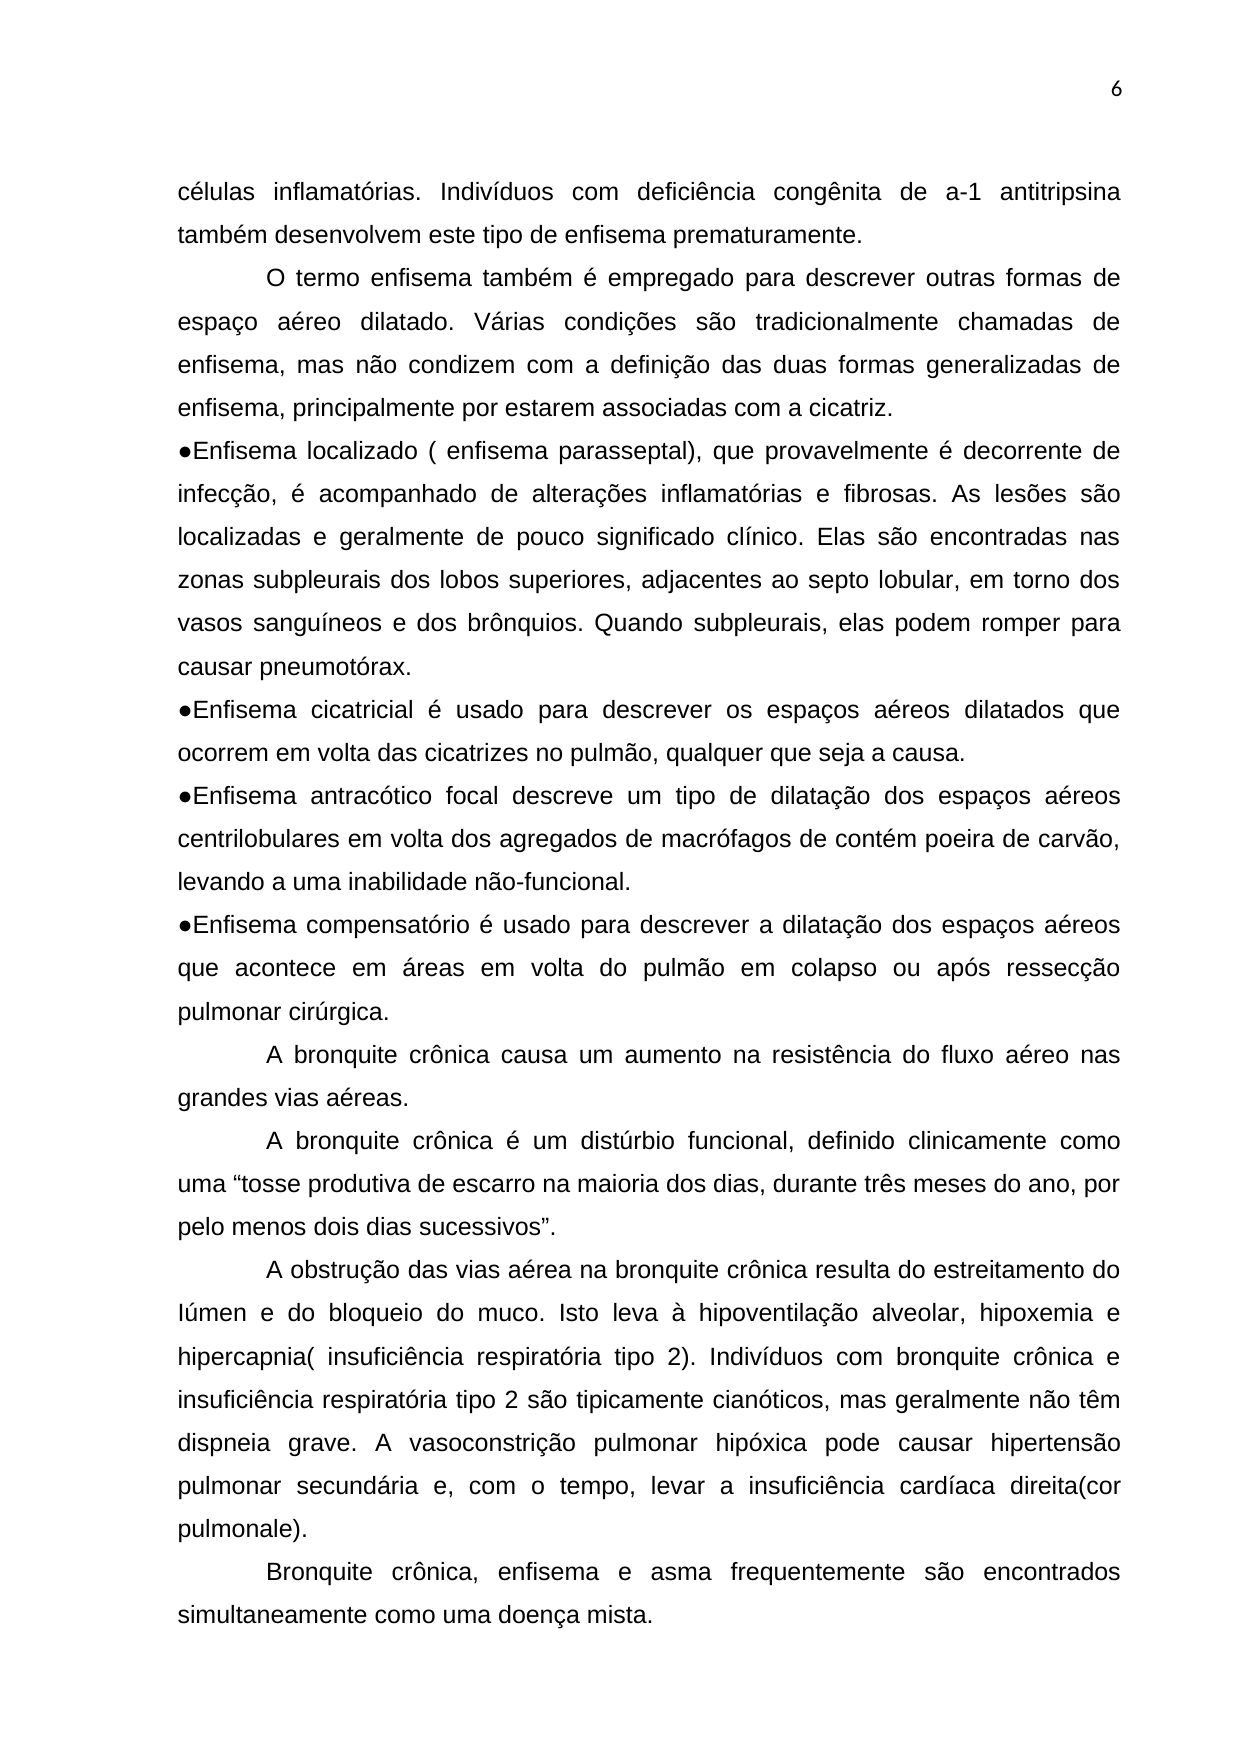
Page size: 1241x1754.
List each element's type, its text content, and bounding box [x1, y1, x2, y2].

text A bronquite crônica causa um aumento na resistência do fluxo aéreo nas grandes vias aéreas. [177, 1040, 1122, 1112]
text ●Enfisema compensatório é usado para descrever a dilatação dos espaços aéreos que acontece em áreas em volta do pulmão em colapso ou após ressecção pulmonar cirúrgica. [177, 910, 1122, 1025]
text A bronquite crônica é um distúrbio funcional, definido clinicamente como uma “tosse produtiva de escarro na maioria dos dias, durante três meses do ano, por pelo menos dois dias sucessivos”. [177, 1126, 1122, 1241]
text Bronquite crônica, enfisema e asma frequentemente são encontrados simultaneamente como uma doença mista. [177, 1557, 1122, 1629]
text O termo enfisema também é empregado para descrever outras formas de espaço aéreo dilatado. Várias condições são tradicionalmente chamadas de enfisema, mas não condizem com a definição das duas formas generalizadas de enfisema, principalmente por estarem associadas com a cicatriz. [177, 263, 1122, 422]
text ●Enfisema antracótico focal descreve um tipo de dilatação dos espaços aéreos centrilobulares em volta dos agregados de macrófagos de contém poeira de carvão, levando a uma inabilidade não-funcional. [177, 781, 1122, 896]
text ●Enfisema cicatricial é usado para descrever os espaços aéreos dilatados que ocorrem em volta das cicatrizes no pulmão, qualquer que seja a causa. [177, 695, 1122, 767]
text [177, 177, 1122, 249]
text ●Enfisema localizado ( enfisema parasseptal), que provavelmente é decorrente de infecção, é acompanhado de alterações inflamatórias e fibrosas. As lesões são localizadas e geralmente de pouco significado clínico. Elas são encontradas nas zonas subpleurais dos lobos superiores, adjacentes ao septo lobular, em torno dos vasos sanguíneos e dos brônquios. Quando subpleurais, elas podem romper para causar pneumotórax. [177, 436, 1122, 680]
text A obstrução das vias aérea na bronquite crônica resulta do estreitamento do Iúmen e do bloqueio do muco. Isto leva à hipoventilação alveolar, hipoxemia e hipercapnia( insuficiência respiratória tipo 2). Indivíduos com bronquite crônica e insuficiência respiratória tipo 2 são tipicamente cianóticos, mas geralmente não têm dispneia grave. A vasoconstrição pulmonar hipóxica pode causar hipertensão pulmonar secundária e, com o tempo, levar a insuficiência cardíaca direita(cor pulmonale). [177, 1255, 1122, 1543]
